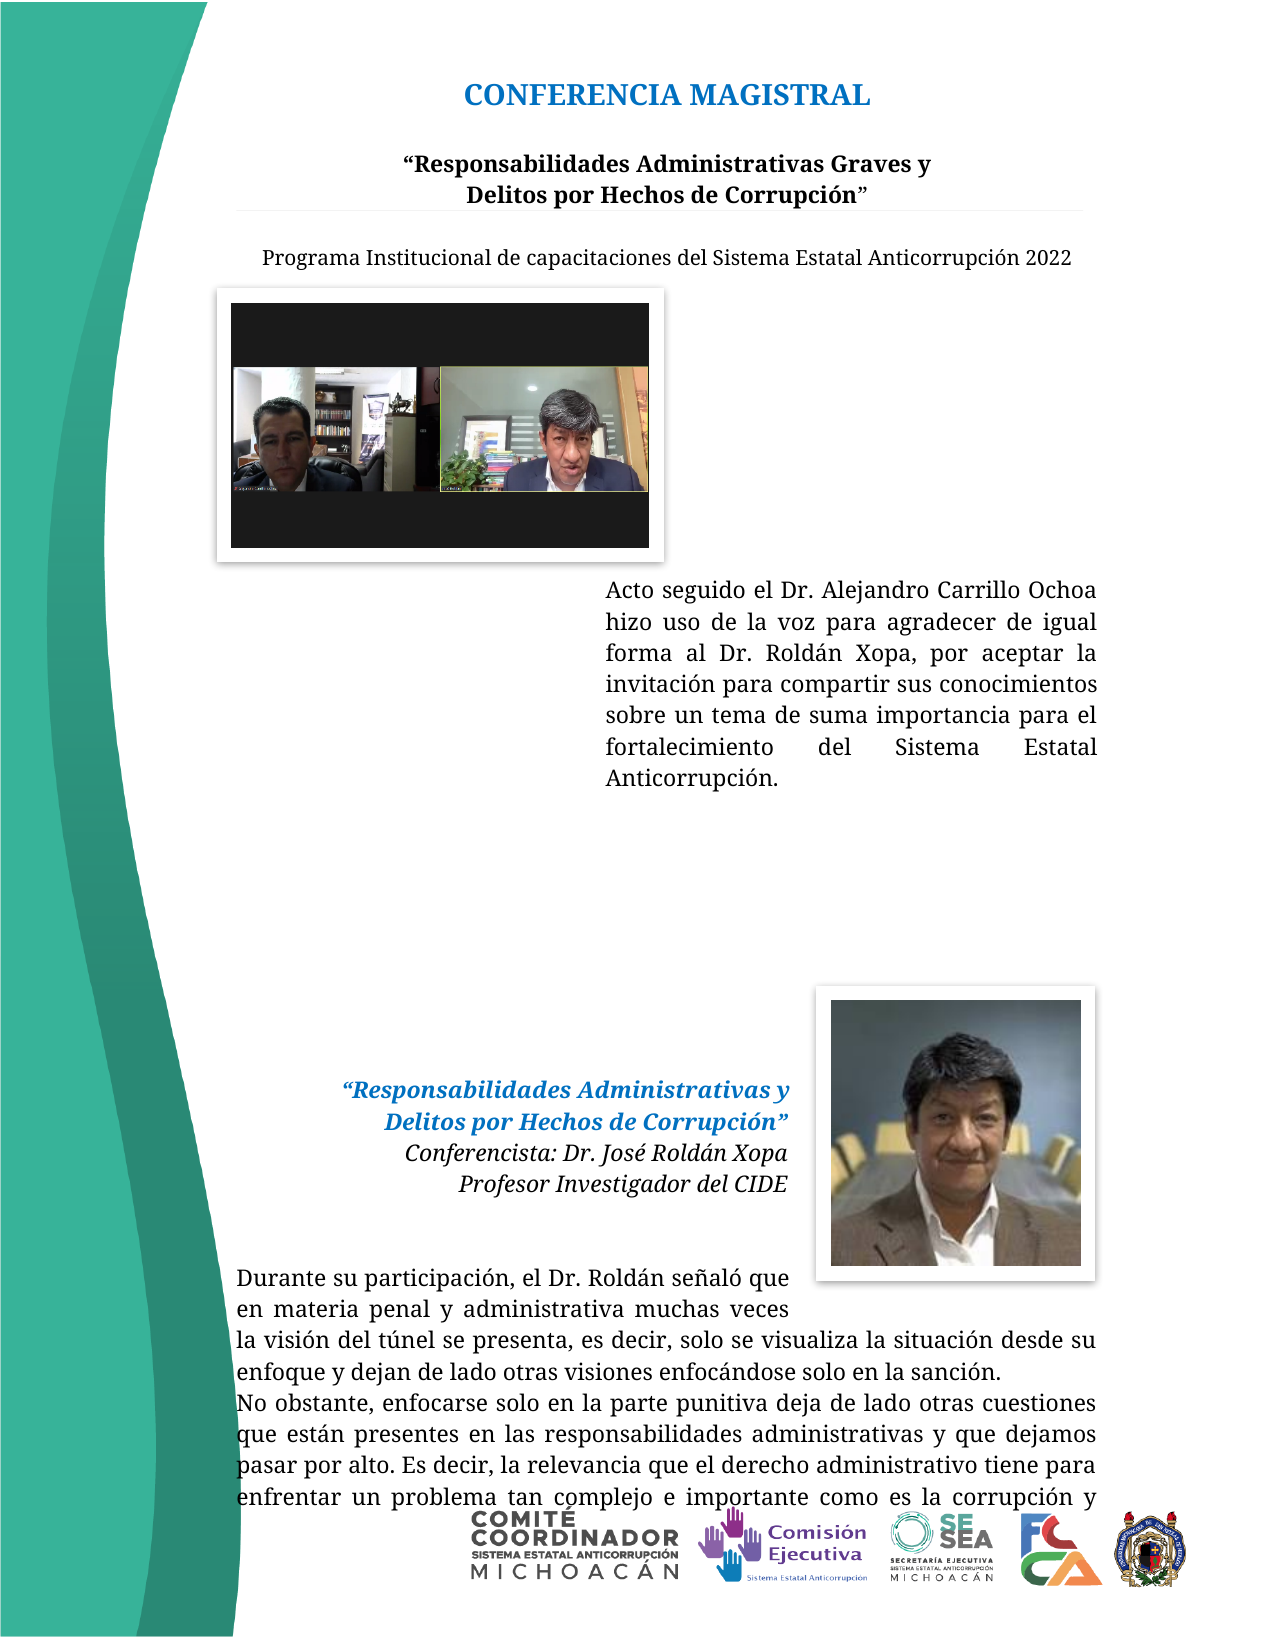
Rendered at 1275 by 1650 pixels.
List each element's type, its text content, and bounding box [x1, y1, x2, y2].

text Delitos por Hechos de Corrupción” [236, 1106, 811, 1137]
text “Responsabilidades Administrativas y [236, 1074, 811, 1106]
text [236, 1387, 1098, 1512]
text Durante su participación, el Dr. Roldán señaló que en materia penal y administrativa muchas veces la visión del túnel se presenta, es decir, solo se visualiza la situación desde su enfoque y dejan de lado otras visiones enfocándose solo en la sanción. [236, 1262, 1098, 1387]
text Acto seguido el Dr. Alejandro Carrillo Ochoa hizo uso de la voz para agradecer de igual forma al Dr. Roldán Xopa, por aceptar la invitación para compartir sus conocimientos sobre un tema de suma importancia para el fortalecimiento del Sistema Estatal Anticorrupción. [605, 301, 1098, 793]
text Profesor Investigador del CIDE [236, 1168, 811, 1199]
picture [0, 2, 1271, 1637]
text Conferencista: Dr. José Roldán Xopa [236, 1137, 811, 1168]
